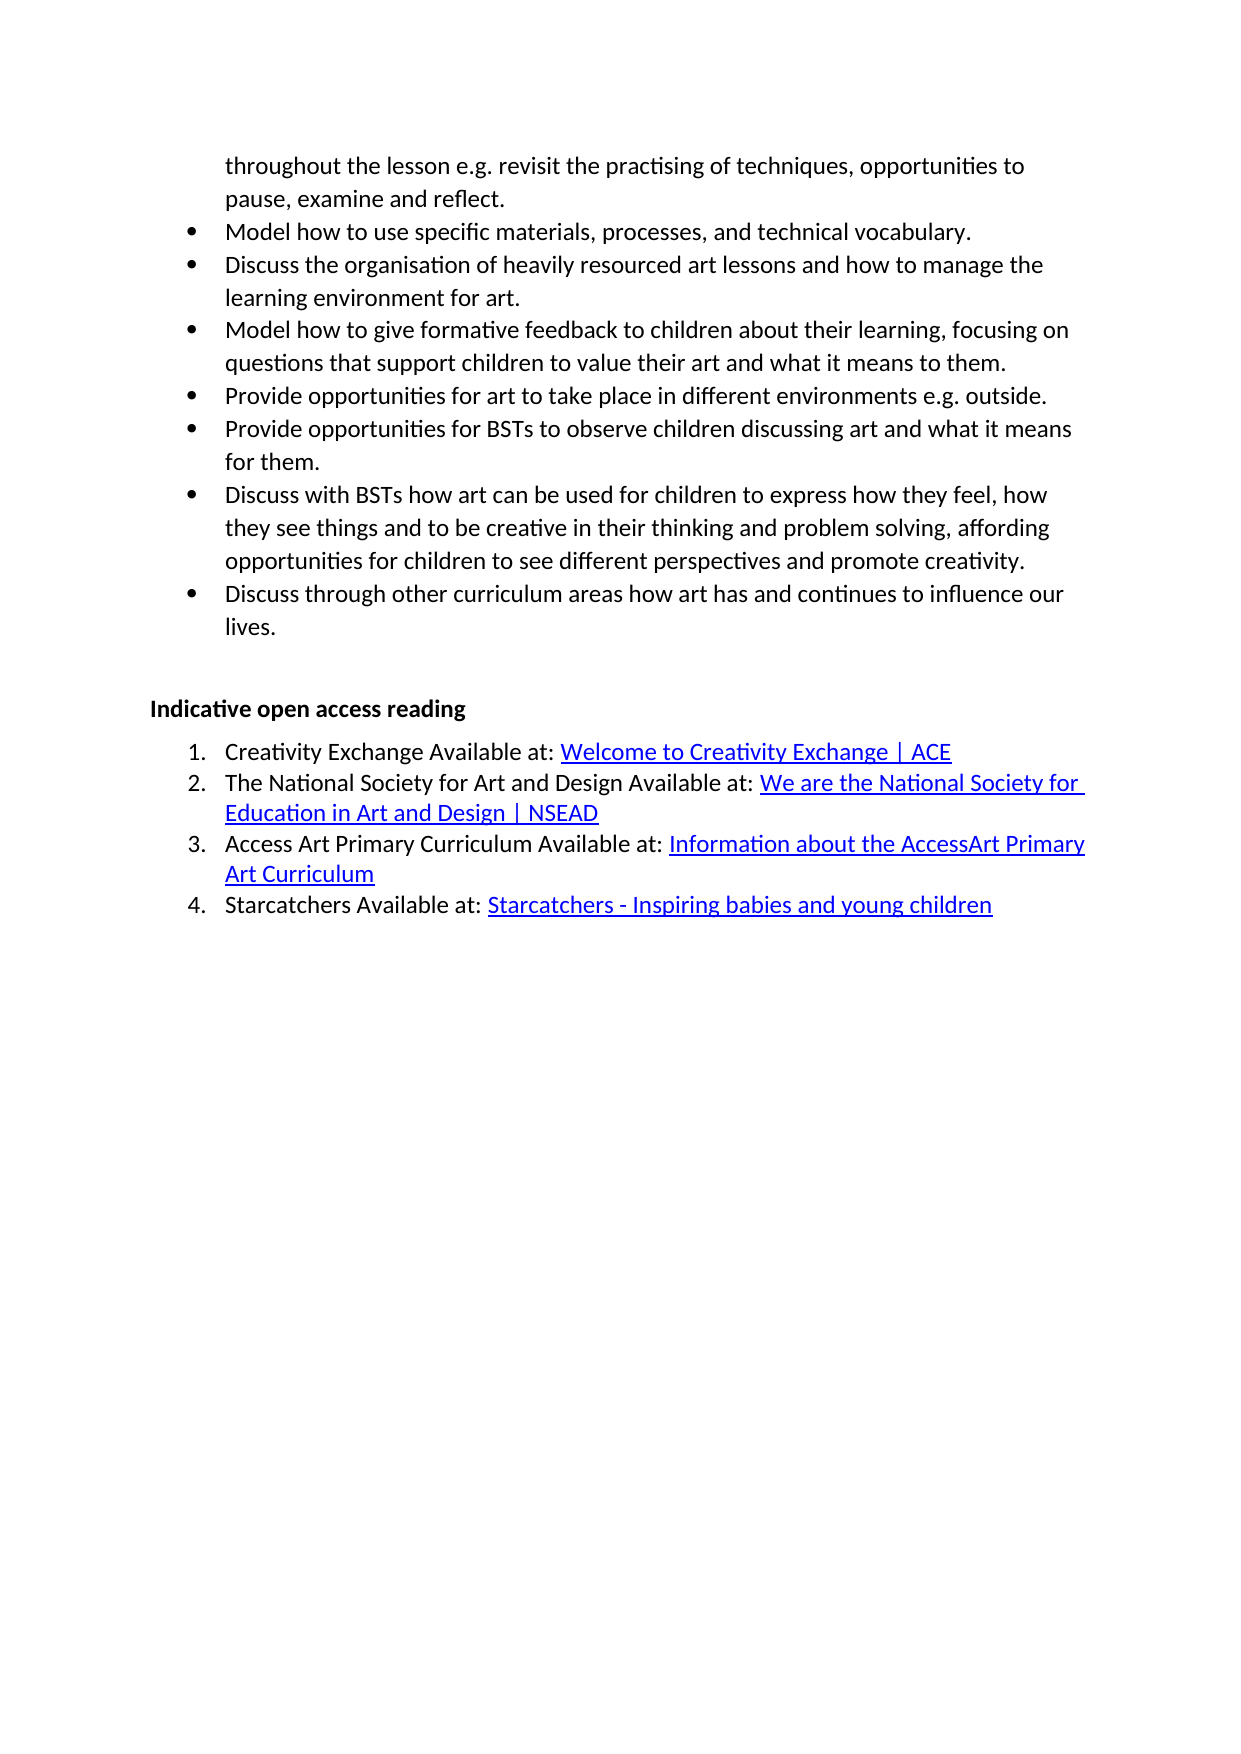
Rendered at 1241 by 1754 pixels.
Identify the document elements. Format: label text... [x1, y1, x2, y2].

list ​​​​​​​Provide opportunities for art to take place in different environments e.g. outside. [187, 380, 1090, 411]
subtitle Indicative open access reading [150, 693, 1090, 724]
list Access Art Primary Curriculum Available at: Information about the AccessArt Primary Art Curriculum [187, 828, 1090, 889]
list ​​​​​​​Provide opportunities for BSTs to observe children discussing art and what it means for them. [187, 413, 1090, 477]
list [187, 150, 1090, 213]
list Starcatchers Available at: Starcatchers - Inspiring babies and young children [187, 889, 1090, 919]
list ​​​​​​​Discuss with BSTs how art can be used for children to express how they feel, how they see things and to be creative in their thinking and problem solving, affording opportunities for children to see different perspectives and promote creativity. [187, 479, 1090, 576]
list ​​​​​​​Model how to use specific materials, processes, and technical vocabulary. [187, 216, 1090, 246]
list ​​​​​​​Discuss the organisation of heavily resourced art lessons and how to manage the learning environment for art. [187, 249, 1090, 312]
list Creativity Exchange Available at: Welcome to Creativity Exchange | ACE [187, 736, 1090, 767]
list The National Society for Art and Design Available at: We are the National Society for Education in Art and Design | NSEAD [187, 767, 1090, 828]
list ​​​​​​​Discuss through other curriculum areas how art has and continues to influence our lives. [187, 578, 1090, 641]
list ​​​​​​​Model how to give formative feedback to children about their learning, focusing on questions that support children to value their art and what it means to them. [187, 314, 1090, 378]
